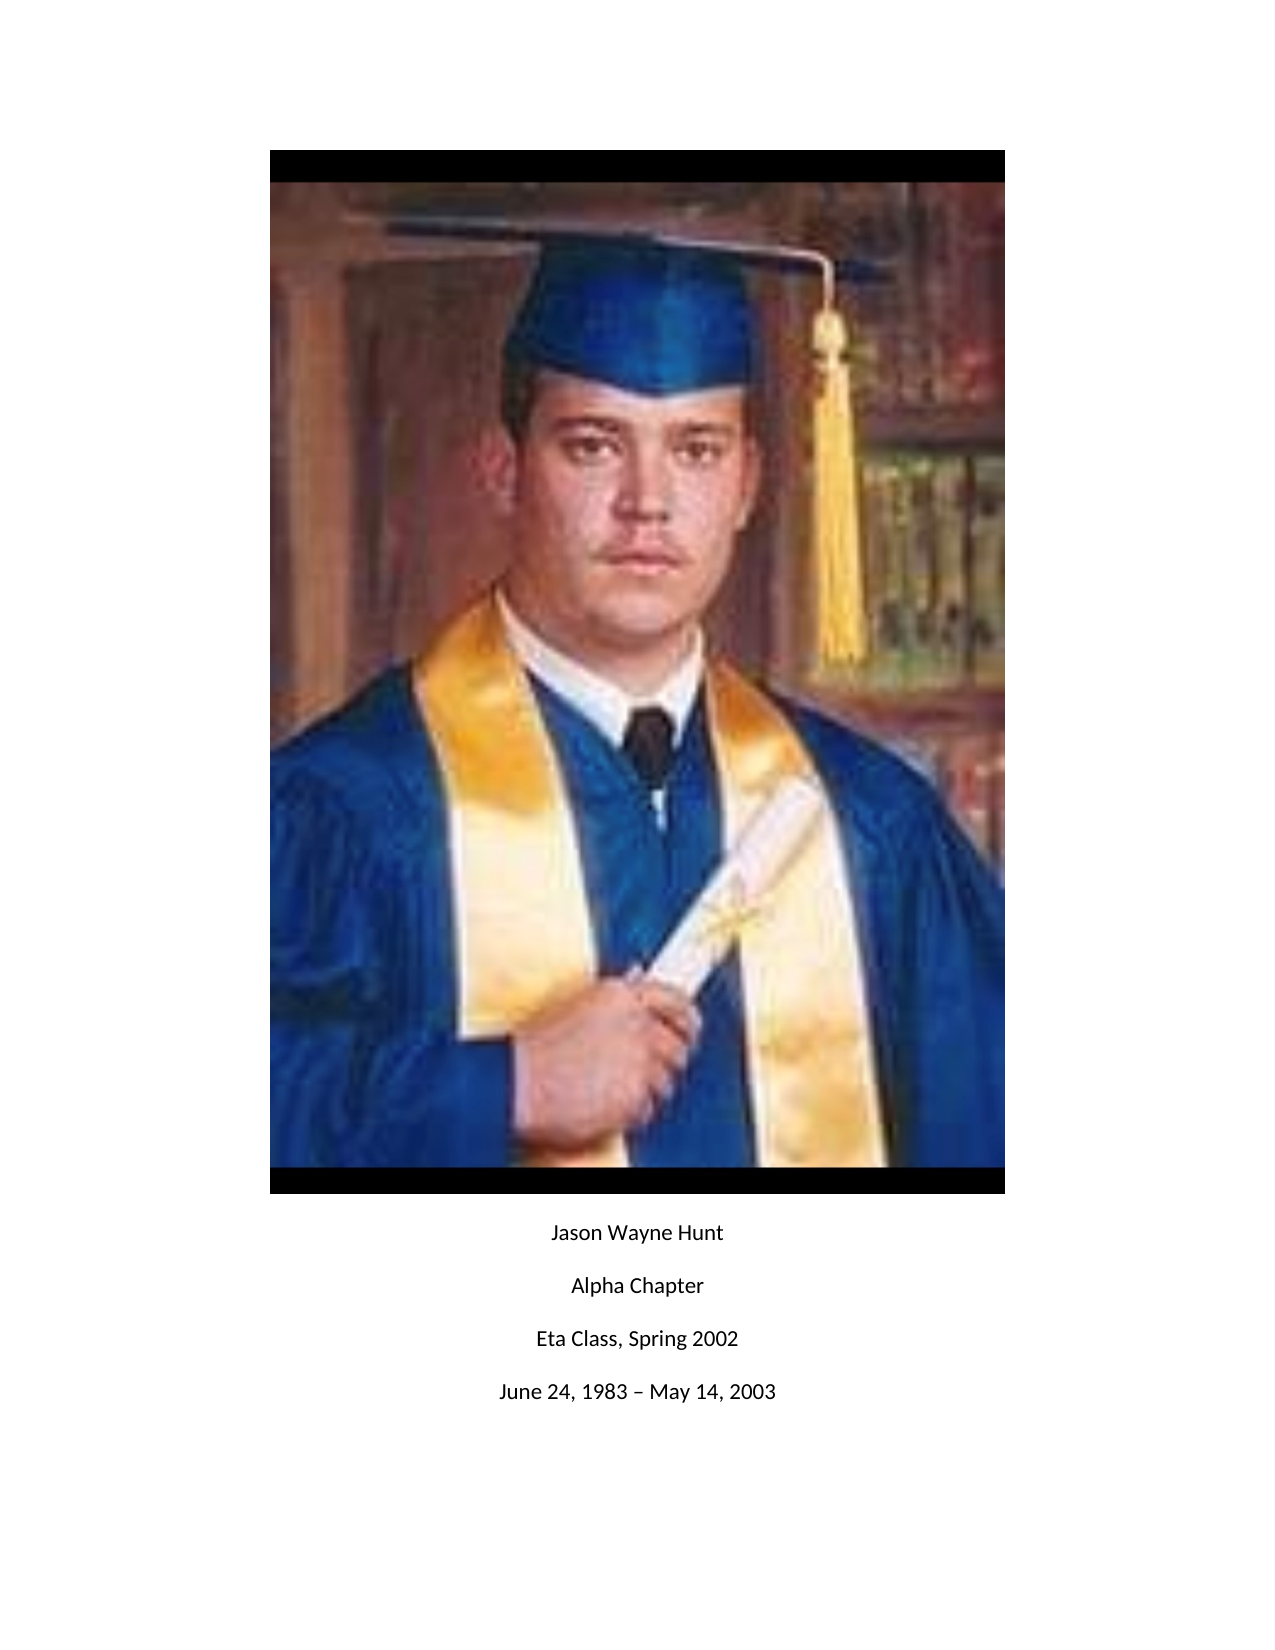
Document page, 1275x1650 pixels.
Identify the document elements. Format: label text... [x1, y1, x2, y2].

text Jason Wayne Hunt [150, 1218, 1125, 1246]
text Alpha Chapter [150, 1271, 1125, 1299]
text Eta Class, Spring 2002 [150, 1324, 1125, 1352]
text June 24, 1983 – May 14, 2003 [150, 1377, 1125, 1406]
picture [270, 150, 1005, 1194]
